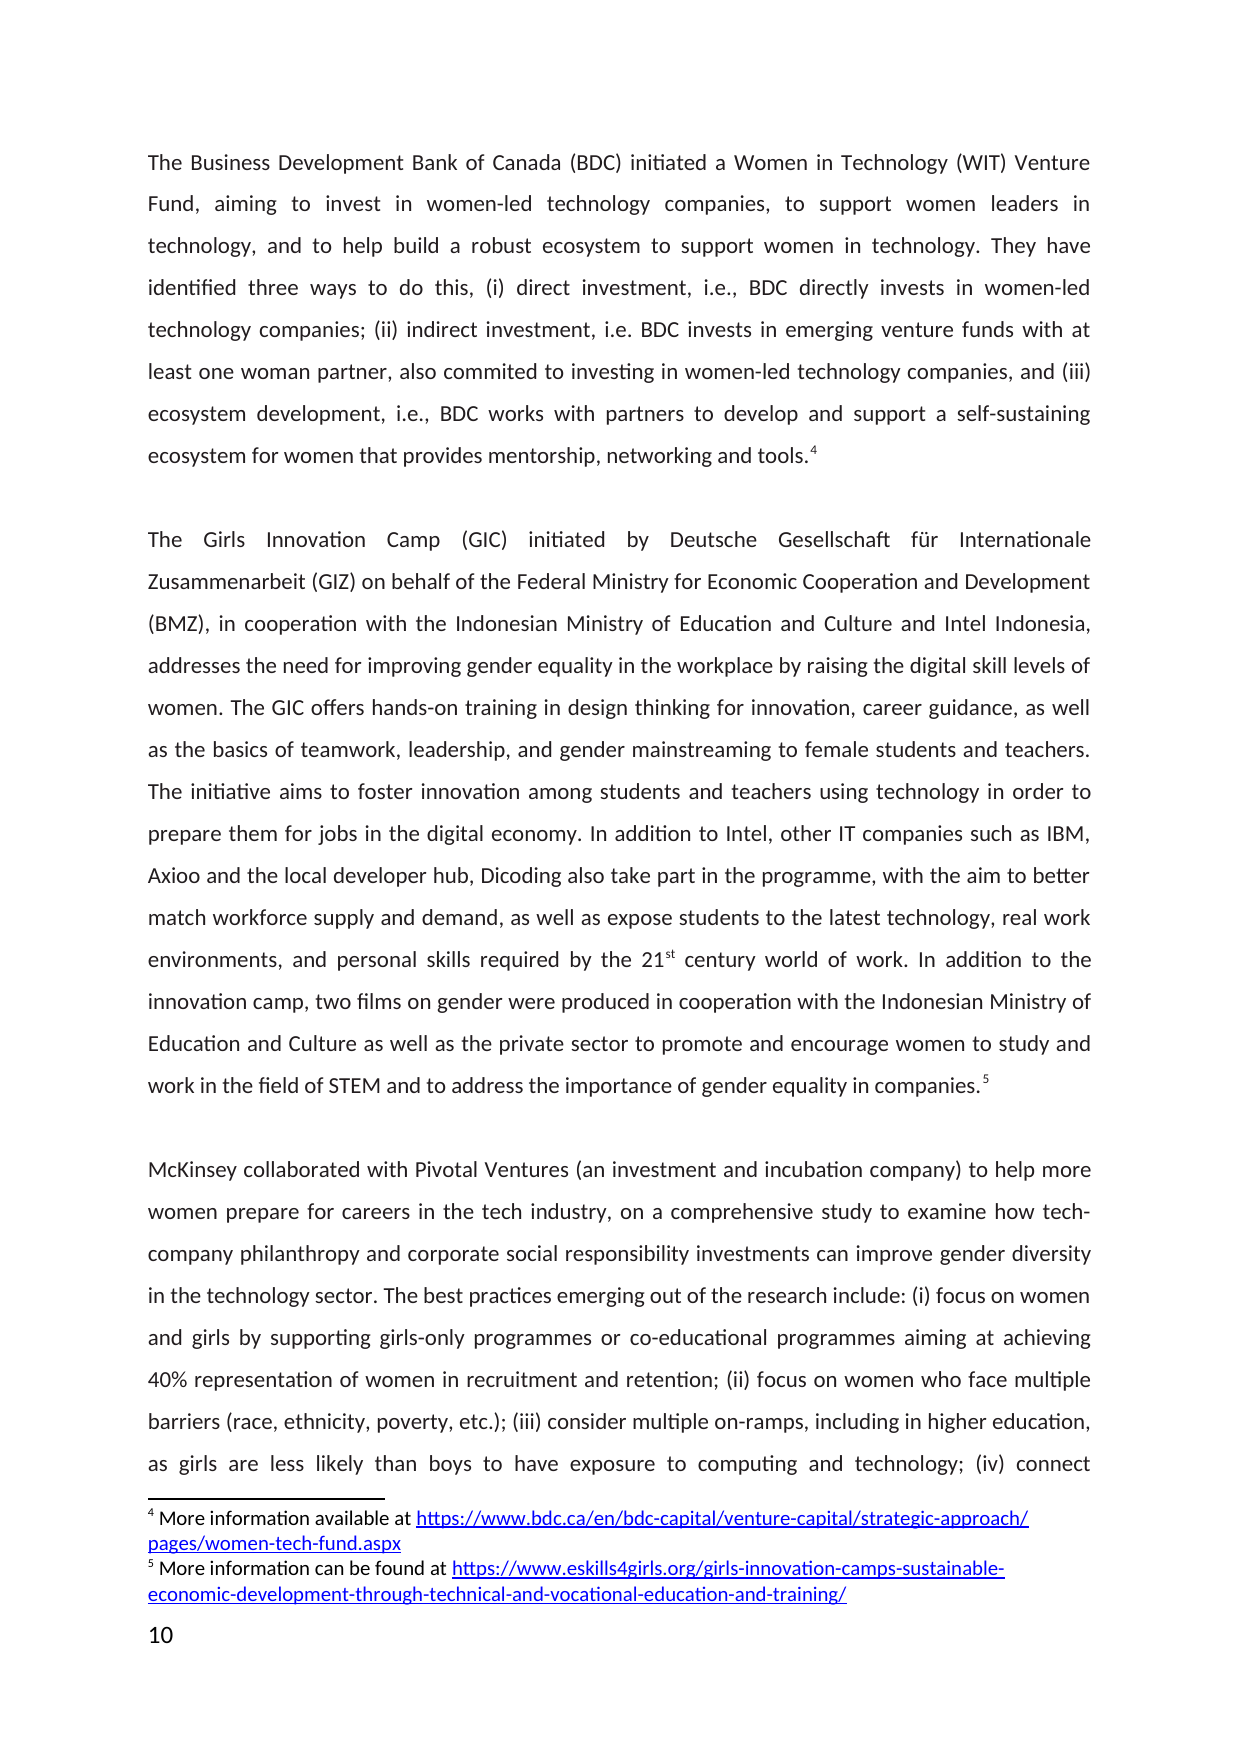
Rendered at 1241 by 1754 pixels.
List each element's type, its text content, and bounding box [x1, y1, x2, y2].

text The Girls Innovation Camp (GIC) initiated by Deutsche Gesellschaft für Internationale Zusammenarbeit (GIZ) on behalf of the Federal Ministry for Economic Cooperation and Development (BMZ), in cooperation with the Indonesian Ministry of Education and Culture and Intel Indonesia, addresses the need for improving gender equality in the workplace by raising the digital skill levels of women. The GIC offers hands-on training in design thinking for innovation, career guidance, as well as the basics of teamwork, leadership, and gender mainstreaming to female students and teachers. The initiative aims to foster innovation among students and teachers using technology in order to prepare them for jobs in the digital economy. In addition to Intel, other IT companies such as IBM, Axioo and the local developer hub, Dicoding also take part in the programme, with the aim to better match workforce supply and demand, as well as expose students to the latest technology, real work environments, and personal skills required by the 21st century world of work. In addition to the innovation camp, two films on gender were produced in cooperation with the Indonesian Ministry of Education and Culture as well as the private sector to promote and encourage women to study and work in the field of STEM and to address the importance of gender equality in companies. [148, 525, 1093, 1099]
text The Business Development Bank of Canada (BDC) initiated a Women in Technology (WIT) Venture Fund, aiming to invest in women-led technology companies, to support women leaders in technology, and to help build a robust ecosystem to support women in technology. They have identified three ways to do this, (i) direct investment, i.e., BDC directly invests in women-led technology companies; (ii) indirect investment, i.e. BDC invests in emerging venture funds with at least one woman partner, also commited to investing in women-led technology companies, and (iii) ecosystem development, i.e., BDC works with partners to develop and support a self-sustaining ecosystem for women that provides mentorship, networking and tools. [148, 148, 1093, 469]
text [148, 1155, 1093, 1477]
